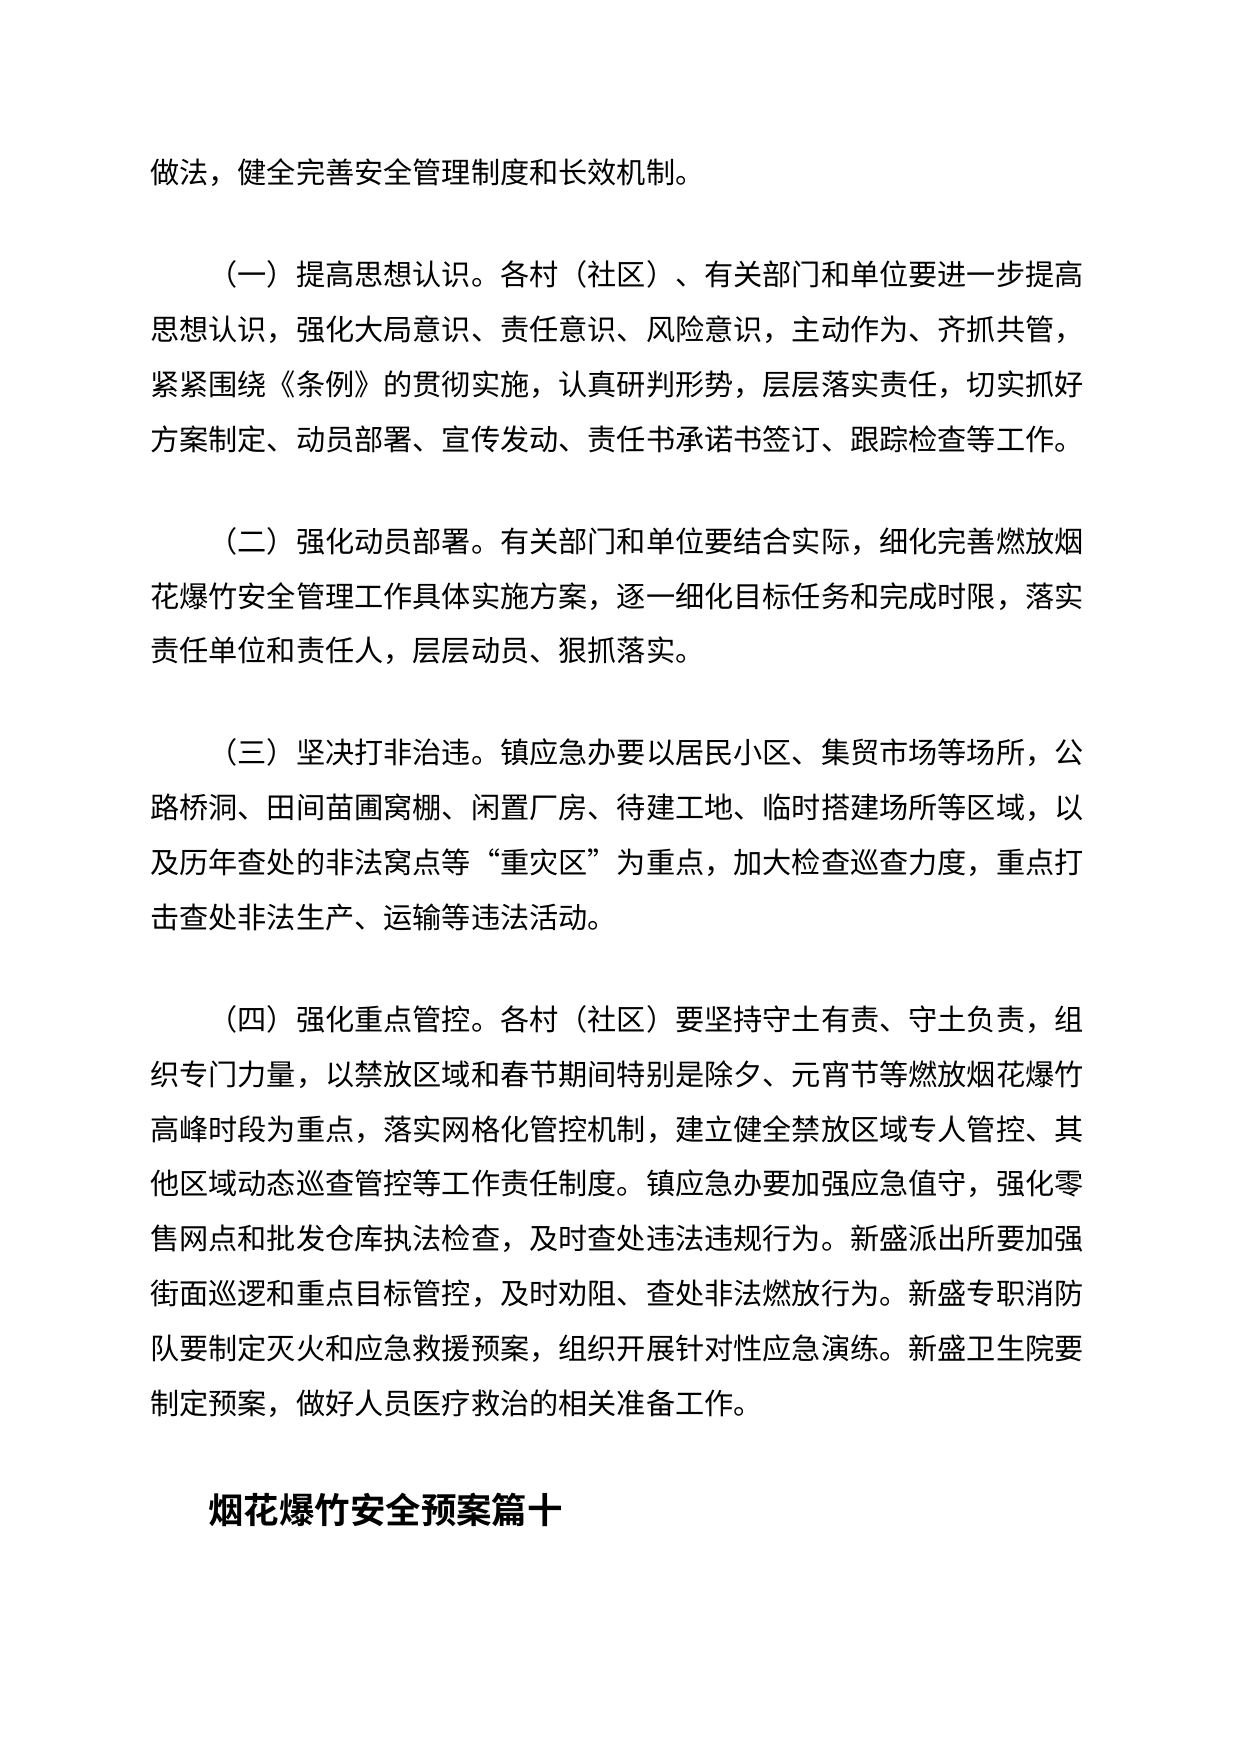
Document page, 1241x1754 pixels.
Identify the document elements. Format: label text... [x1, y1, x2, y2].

text （四）强化重点管控。各村（社区）要坚持守土有责、守土负责，组织专门力量，以禁放区域和春节期间特别是除夕、元宵节等燃放烟花爆竹高峰时段为重点，落实网格化管控机制，建立健全禁放区域专人管控、其他区域动态巡查管控等工作责任制度。镇应急办要加强应急值守，强化零售网点和批发仓库执法检查，及时查处违法违规行为。新盛派出所要加强街面巡逻和重点目标管控，及时劝阻、查处非法燃放行为。新盛专职消防队要制定灭火和应急救援预案，组织开展针对性应急演练。新盛卫生院要制定预案，做好人员医疗救治的相关准备工作。 [150, 996, 1090, 1423]
text （一）提高思想认识。各村（社区）、有关部门和单位要进一步提高思想认识，强化大局意识、责任意识、风险意识，主动作为、齐抓共管，紧紧围绕《条例》的贯彻实施，认真研判形势，层层落实责任，切实抓好方案制定、动员部署、宣传发动、责任书承诺书签订、跟踪检查等工作。 [150, 252, 1090, 459]
text （三）坚决打非治违。镇应急办要以居民小区、集贸市场等场所，公路桥洞、田间苗圃窝棚、闲置厂房、待建工地、临时搭建场所等区域，以及历年查处的非法窝点等“重灾区”为重点，加大检查巡查力度，重点打击查处非法生产、运输等违法活动。 [150, 730, 1090, 937]
text 烟花爆竹安全预案篇十 [150, 1482, 1090, 1533]
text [150, 150, 1090, 192]
text （二）强化动员部署。有关部门和单位要结合实际，细化完善燃放烟花爆竹安全管理工作具体实施方案，逐一细化目标任务和完成时限，落实责任单位和责任人，层层动员、狠抓落实。 [150, 518, 1090, 670]
